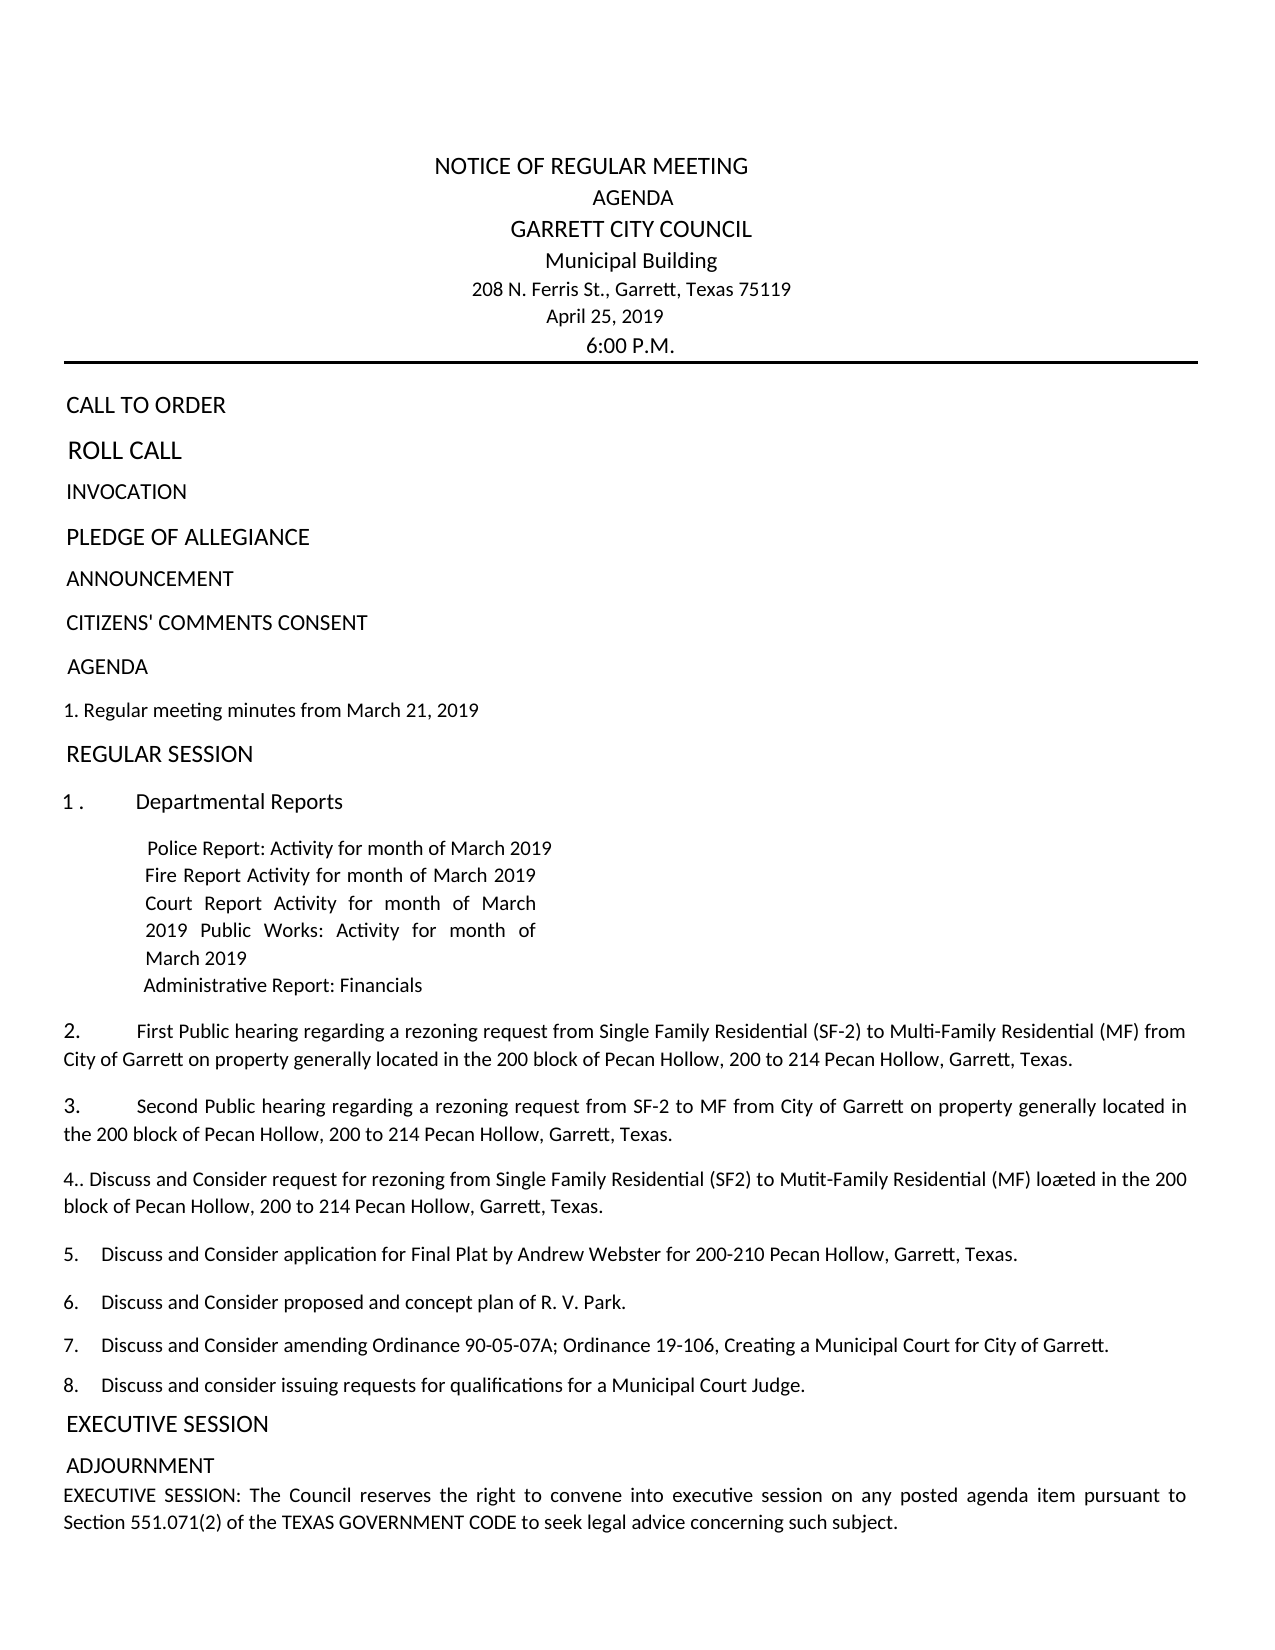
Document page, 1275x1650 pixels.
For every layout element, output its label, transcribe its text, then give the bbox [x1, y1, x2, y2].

text 1. Regular meeting minutes from March 21, 2019 [63, 698, 1189, 723]
text Municipal Building [77, 246, 1185, 274]
subtitle REGULAR SESSION [66, 738, 1189, 769]
text EXECUTIVE SESSION: The Council reserves the right to convene into executive session on any posted agenda item pursuant to Section 551.071(2) of the TEXAS GOVERNMENT CODE to seek legal advice concerning such subject. [63, 1482, 1189, 1534]
text Police Report: Activity for month of March 2019 [147, 835, 1189, 861]
list Discuss and Consider application for Final Plat by Andrew Webster for 200-210 Pecan Hollow, Garrett, Texas. [63, 1241, 1189, 1267]
text Fire Report Activity for month of March 2019 Court Report Activity for month of March 2019 Public Works: Activity for month of March 2019 [145, 863, 537, 970]
text ADJOURNMENT [66, 1451, 1189, 1479]
text 6:00 P.M. [77, 331, 1183, 359]
text 208 N. Ferris St., Garrett, Texas 75119 [74, 276, 1189, 302]
text 1 . Departmental Reports [62, 787, 1189, 816]
text Administrative Report: Financials [143, 972, 1189, 998]
subtitle EXECUTIVE SESSION [66, 1408, 1189, 1438]
text NOTICE OF REGULAR MEETING [73, 150, 1109, 181]
text ANNOUNCEMENT [66, 564, 1189, 592]
subtitle PLEDGE OF ALLEGIANCE [66, 521, 1189, 552]
subtitle ROLL CALL [68, 433, 1189, 466]
text AGENDA [77, 183, 1189, 211]
text 4.. Discuss and Consider request for rezoning from Single Family Residential (SF2) to Mutit-Family Residential (MF) loæted in the 200 block of Pecan Hollow, 200 to 214 Pecan Hollow, Garrett, Texas. [63, 1166, 1189, 1219]
text GARRETT CITY COUNCIL [73, 213, 1189, 244]
list Discuss and Consider proposed and concept plan of R. V. Park. [63, 1289, 1189, 1314]
text April 25, 2019 [74, 304, 1135, 329]
text CALL TO ORDER [66, 389, 1189, 420]
list Discuss and Consider amending Ordinance 90-05-07A; Ordinance 19-106, Creating a Municipal Court for City of Garrett. [63, 1332, 1189, 1358]
text INVOCATION [66, 477, 1189, 505]
list Discuss and consider issuing requests for qualifications for a Municipal Court Judge. [63, 1373, 1189, 1398]
list First Public hearing regarding a rezoning request from Single Family Residential (SF-2) to Multi-Family Residential (MF) from City of Garrett on property generally located in the 200 block of Pecan Hollow, 200 to 214 Pecan Hollow, Garrett, Texas. [63, 1016, 1189, 1071]
text CITIZENS' COMMENTS CONSENT AGENDA [66, 608, 381, 681]
list Second Public hearing regarding a rezoning request from SF-2 to MF from City of Garrett on property generally located in the 200 block of Pecan Hollow, 200 to 214 Pecan Hollow, Garrett, Texas. [63, 1091, 1189, 1146]
